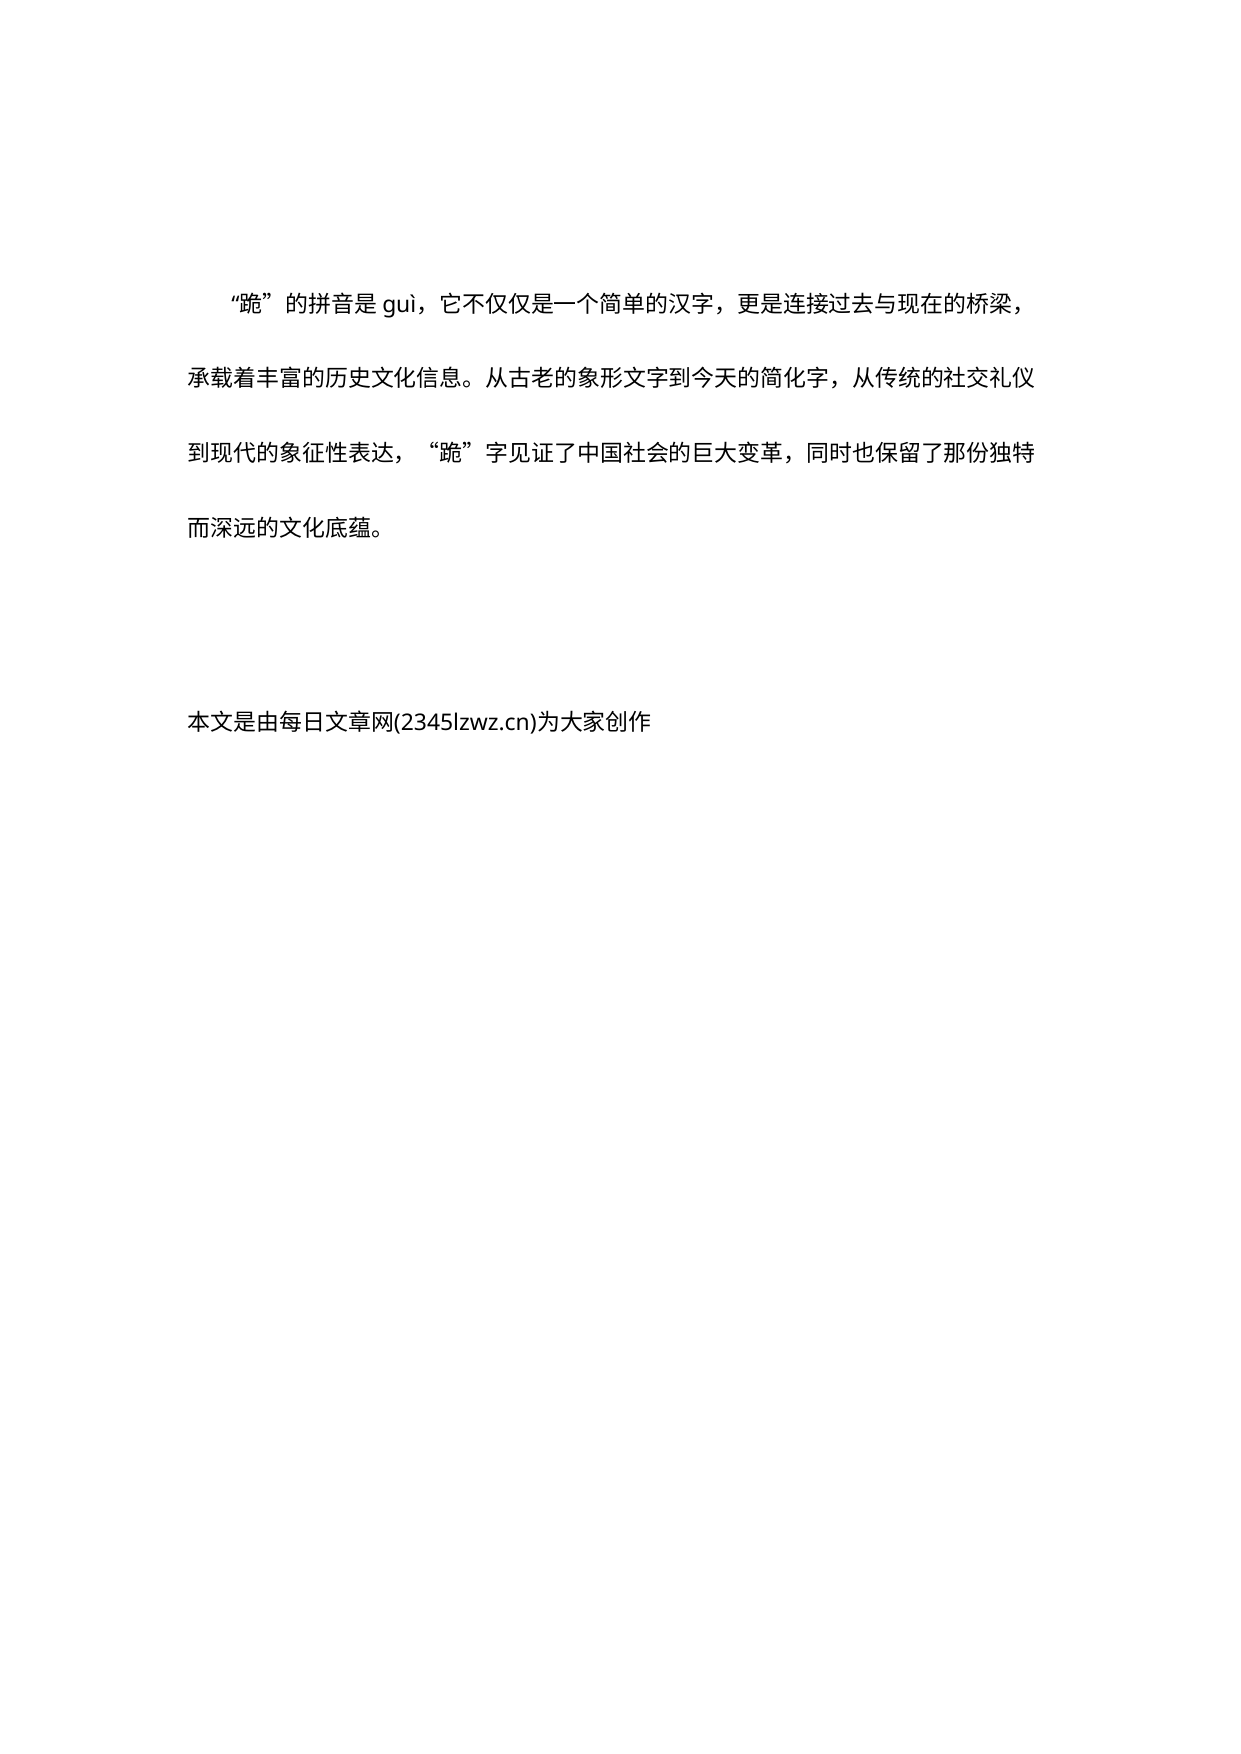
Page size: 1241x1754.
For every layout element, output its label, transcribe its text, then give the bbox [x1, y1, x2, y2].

text 本文是由每日文章网(2345lzwz.cn)为大家创作 [187, 688, 1053, 753]
text “跪”的拼音是 guì，它不仅仅是一个简单的汉字，更是连接过去与现在的桥梁，承载着丰富的历史文化信息。从古老的象形文字到今天的简化字，从传统的社交礼仪到现代的象征性表达，“跪”字见证了中国社会的巨大变革，同时也保留了那份独特而深远的文化底蕴。 [187, 270, 1053, 559]
